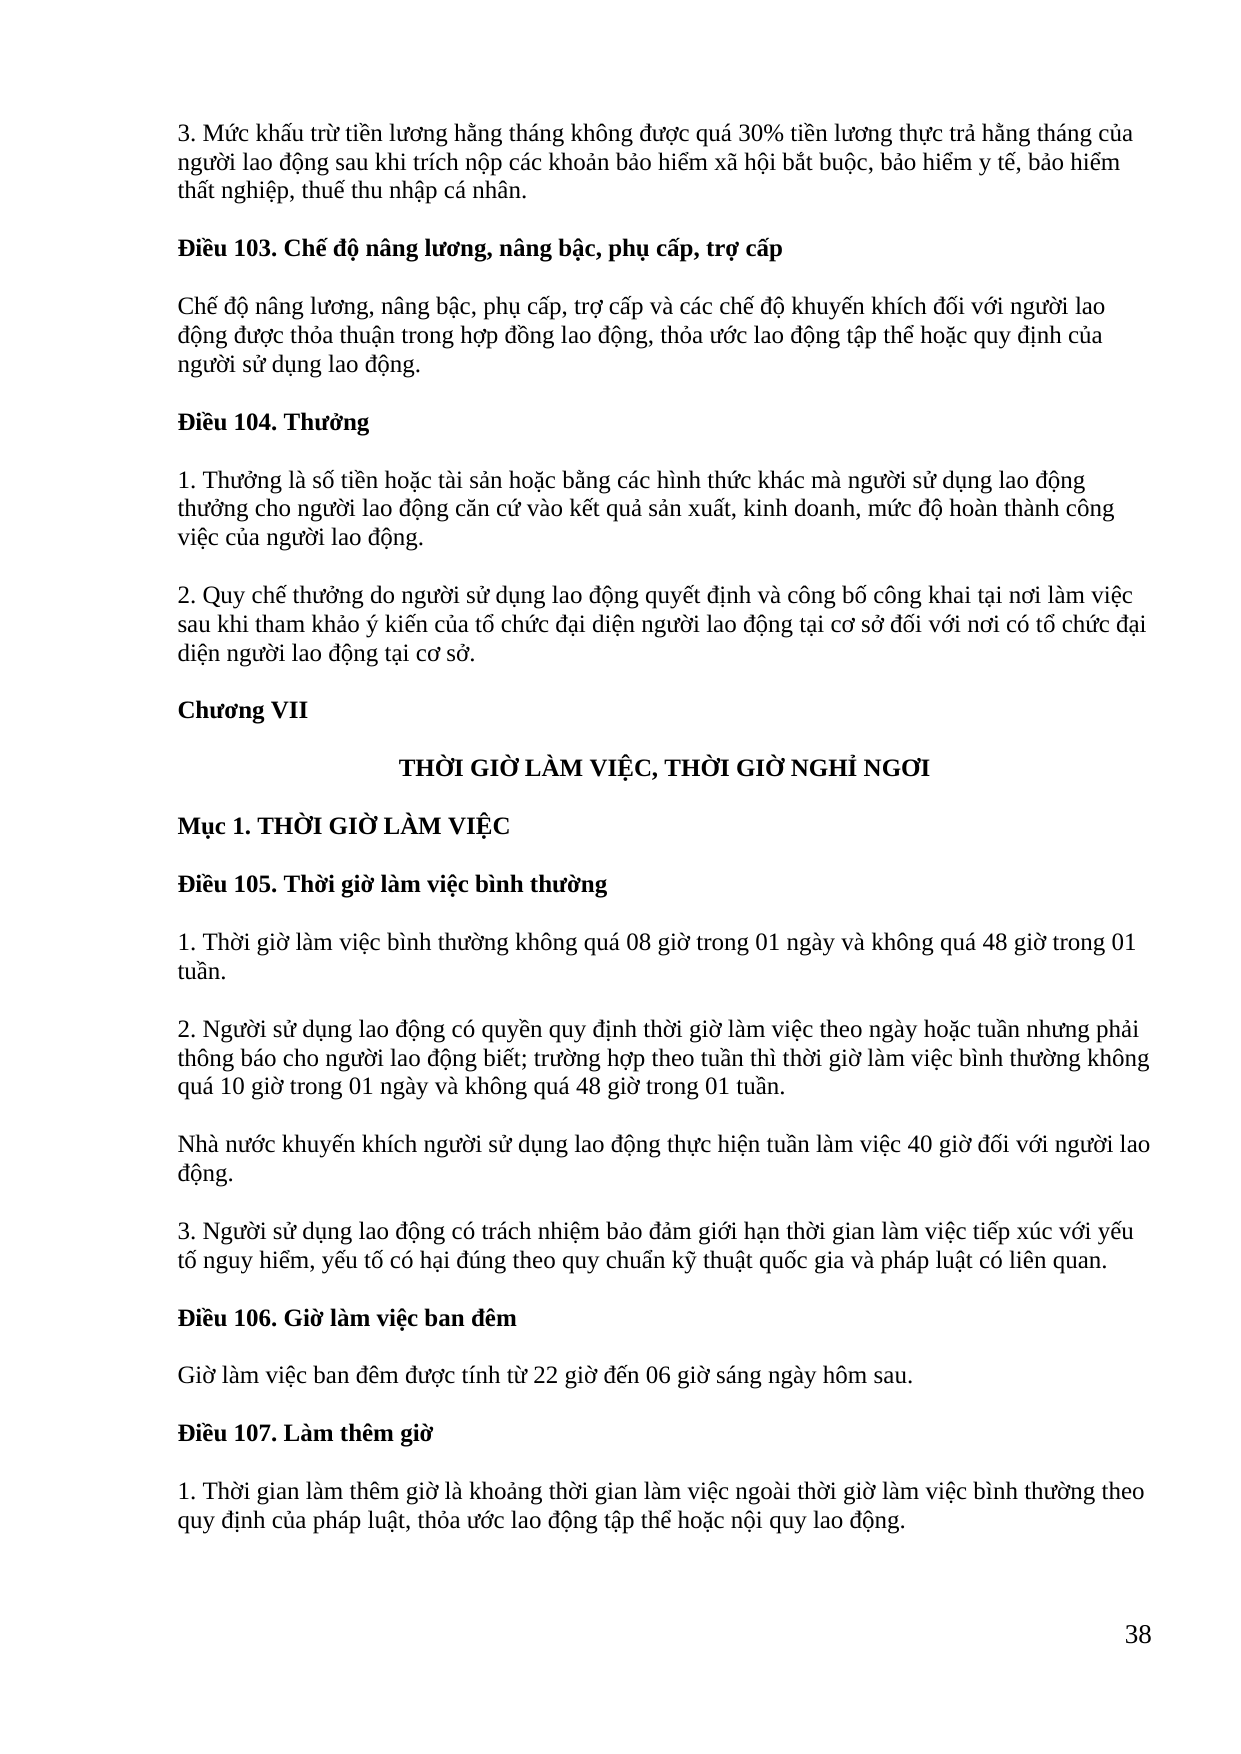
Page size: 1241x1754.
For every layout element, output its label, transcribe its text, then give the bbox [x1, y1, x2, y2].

text 3. Người sử dụng lao động có trách nhiệm bảo đảm giới hạn thời gian làm việc tiếp xúc với yếu tố nguy hiểm, yếu tố có hại đúng theo quy chuẩn kỹ thuật quốc gia và pháp luật có liên quan. [177, 1216, 1152, 1273]
text 1. Thời gian làm thêm giờ là khoảng thời gian làm việc ngoài thời giờ làm việc bình thường theo quy định của pháp luật, thỏa ước lao động tập thể hoặc nội quy lao động. [177, 1476, 1152, 1534]
text 1. Thưởng là số tiền hoặc tài sản hoặc bằng các hình thức khác mà người sử dụng lao động thưởng cho người lao động căn cứ vào kết quả sản xuất, kinh doanh, mức độ hoàn thành công việc của người lao động. [177, 465, 1152, 551]
text Nhà nước khuyến khích người sử dụng lao động thực hiện tuần làm việc 40 giờ đối với người lao động. [177, 1129, 1152, 1187]
text Điều 103. Chế độ nâng lương, nâng bậc, phụ cấp, trợ cấp [177, 233, 1152, 262]
text 2. Quy chế thưởng do người sử dụng lao động quyết định và công bố công khai tại nơi làm việc sau khi tham khảo ý kiến của tổ chức đại diện người lao động tại cơ sở đối với nơi có tổ chức đại diện người lao động tại cơ sở. [177, 580, 1152, 666]
text Chế độ nâng lương, nâng bậc, phụ cấp, trợ cấp và các chế độ khuyến khích đối với người lao động được thỏa thuận trong hợp đồng lao động, thỏa ước lao động tập thể hoặc quy định của người sử dụng lao động. [177, 291, 1152, 378]
text Giờ làm việc ban đêm được tính từ 22 giờ đến 06 giờ sáng ngày hôm sau. [177, 1361, 1152, 1389]
text THỜI GIỜ LÀM VIỆC, THỜI GIỜ NGHỈ NGƠI [177, 753, 1152, 782]
text Điều 107. Làm thêm giờ [177, 1418, 1152, 1447]
text 2. Người sử dụng lao động có quyền quy định thời giờ làm việc theo ngày hoặc tuần nhưng phải thông báo cho người lao động biết; trường hợp theo tuần thì thời giờ làm việc bình thường không quá 10 giờ trong 01 ngày và không quá 48 giờ trong 01 tuần. [177, 1014, 1152, 1100]
text Điều 104. Thưởng [177, 407, 1152, 436]
text Chương VII [177, 696, 1152, 724]
text Mục 1. THỜI GIỜ LÀM VIỆC [177, 811, 1152, 840]
text Điều 106. Giờ làm việc ban đêm [177, 1303, 1152, 1331]
text 1. Thời giờ làm việc bình thường không quá 08 giờ trong 01 ngày và không quá 48 giờ trong 01 tuần. [177, 927, 1152, 985]
text Điều 105. Thời giờ làm việc bình thường [177, 869, 1152, 898]
text 3. Mức khấu trừ tiền lương hằng tháng không được quá 30% tiền lương thực trả hằng tháng của người lao động sau khi trích nộp các khoản bảo hiểm xã hội bắt buộc, bảo hiểm y tế, bảo hiểm thất nghiệp, thuế thu nhập cá nhân. [177, 118, 1152, 204]
